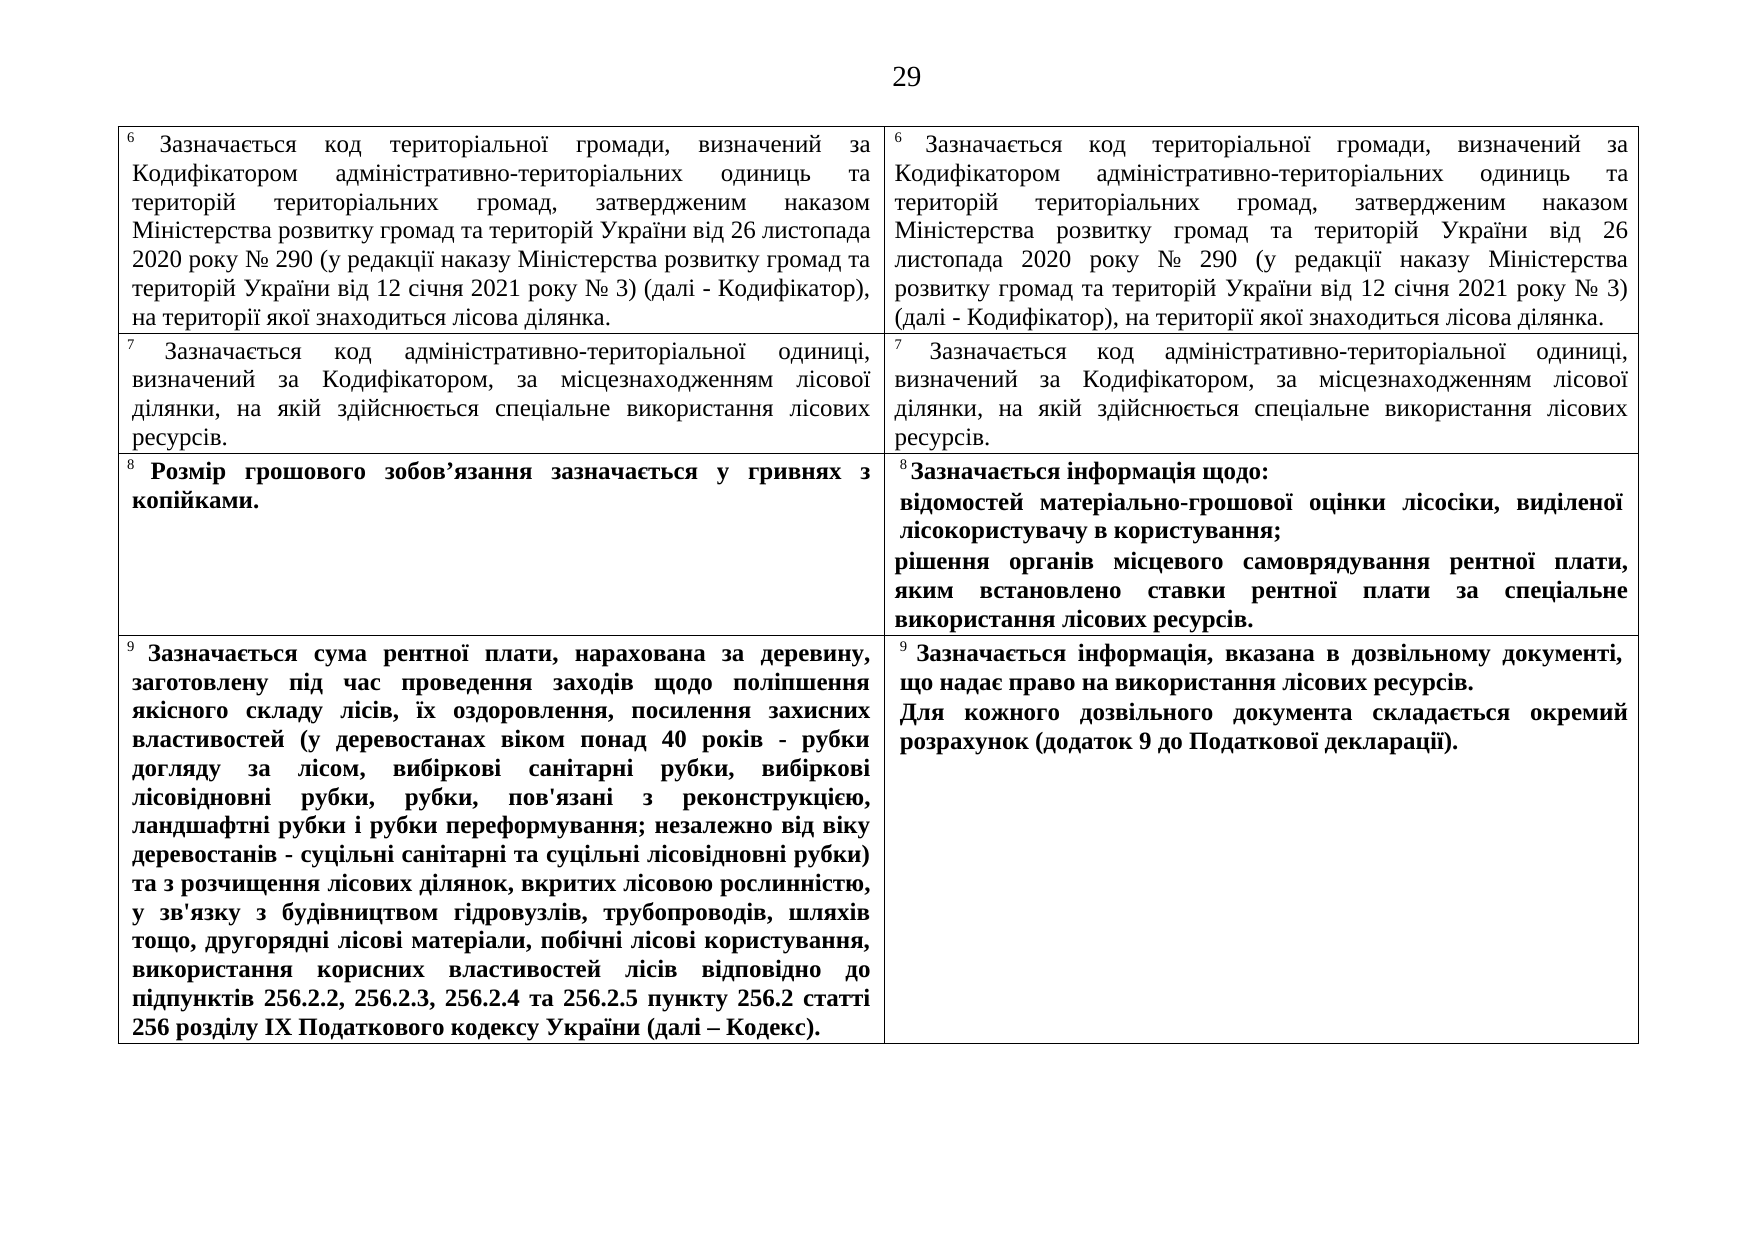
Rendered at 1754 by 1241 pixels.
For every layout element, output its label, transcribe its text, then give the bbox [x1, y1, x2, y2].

table_cell 7 Зазначається код адміністративно-територіальної одиниці, визначений за Кодифікатором, за місцезнаходженням лісової ділянки, на якій здійснюється спеціальне використання лісових ресурсів. [885, 334, 1638, 453]
table_cell 9 Зазначається сума рентної плати, нарахована за деревину, заготовлену під час проведення заходів щодо поліпшення якісного складу лісів, їх оздоровлення, посилення захисних властивостей (у деревостанах віком понад 40 років - рубки догляду за лісом, вибіркові санітарні рубки, вибіркові лісовідновні рубки, рубки, пов'язані з реконструкцією, ландшафтні рубки і рубки переформування; незалежно від віку деревостанів - суцільні санітарні та суцільні лісовідновні рубки) та з розчищення лісових ділянок, вкритих лісовою рослинністю, у зв'язку з будівництвом гідровузлів, трубопроводів, шляхів тощо, другорядні лісові матеріали, побічні лісові користування, використання корисних властивостей лісів відповідно до підпунктів 256.2.2, 256.2.3, 256.2.4 та 256.2.5 пункту 256.2 статті 256 розділу ІX Податкового кодексу України (далі – Кодекс). [119, 636, 884, 1042]
table_cell 8 Розмір грошового зобов’язання зазначається у гривнях з копійками. [119, 454, 884, 635]
table_cell 6 Зазначається код територіальної громади, визначений за Кодифікатором адміністративно-територіальних одиниць та територій територіальних громад, затвердженим наказом Міністерства розвитку громад та територій України від 26 листопада 2020 року № 290 (у редакції наказу Міністерства розвитку громад та територій України від 12 січня 2021 року № 3) (далі - Кодифікатор), на території якої знаходиться лісова ділянка. [119, 127, 884, 333]
table_cell 8 Зазначається інформація щодо: відомостей матеріально-грошової оцінки лісосіки, виділеної лісокористувачу в користування; рішення органів місцевого самоврядування рентної плати, яким встановлено ставки рентної плати за спеціальне використання лісових ресурсів. [885, 454, 1638, 635]
table_cell 7 Зазначається код адміністративно-територіальної одиниці, визначений за Кодифікатором, за місцезнаходженням лісової ділянки, на якій здійснюється спеціальне використання лісових ресурсів. [119, 334, 884, 453]
table_cell 9 Зазначається інформація, вказана в дозвільному документі, що надає право на використання лісових ресурсів. Для кожного дозвільного документа складається окремий розрахунок (додаток 9 до Податкової декларації). [885, 636, 1638, 1042]
table_cell 6 Зазначається код територіальної громади, визначений за Кодифікатором адміністративно-територіальних одиниць та територій територіальних громад, затвердженим наказом Міністерства розвитку громад та територій України від 26 листопада 2020 року № 290 (у редакції наказу Міністерства розвитку громад та територій України від 12 січня 2021 року № 3) (далі - Кодифікатор), на території якої знаходиться лісова ділянка. [885, 127, 1638, 333]
